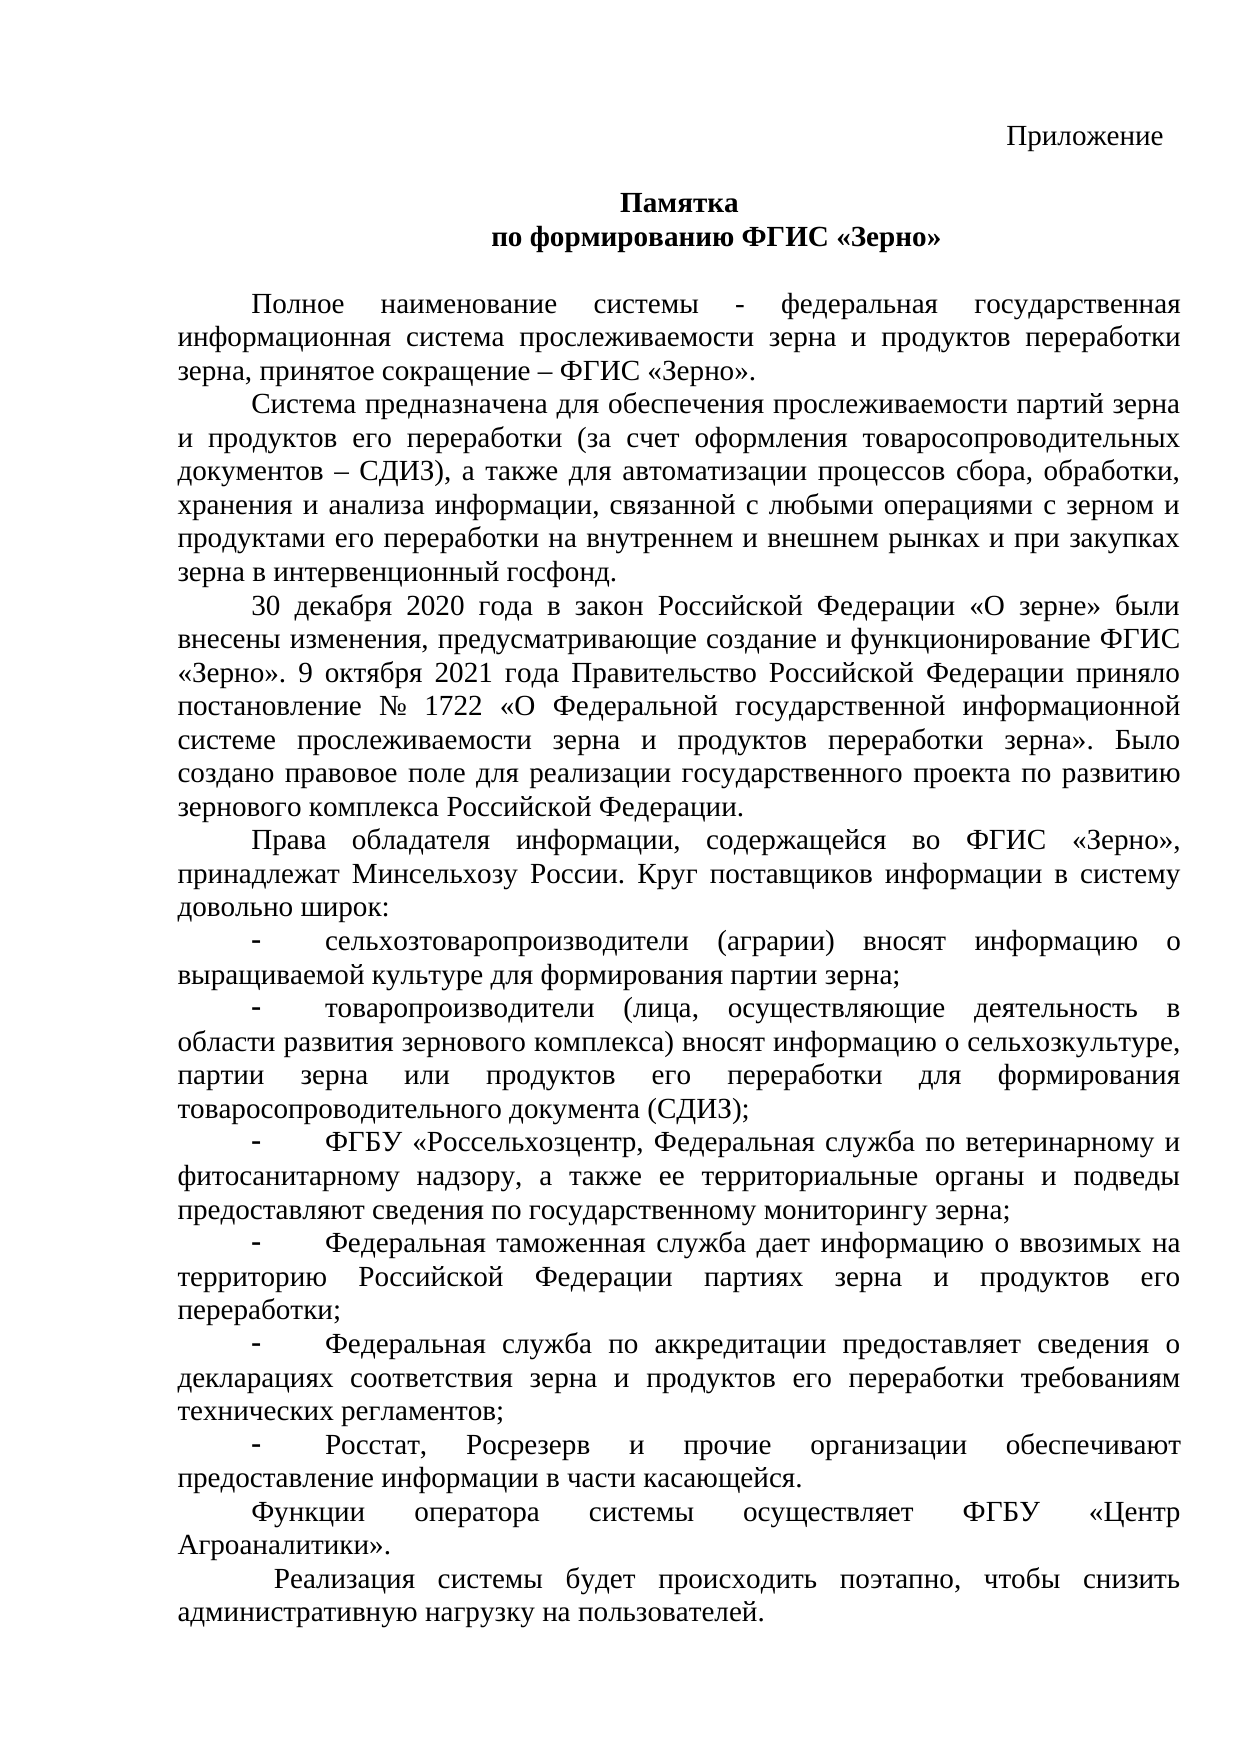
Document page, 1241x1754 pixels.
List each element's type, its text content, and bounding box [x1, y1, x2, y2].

text Приложение [988, 118, 1181, 152]
text Памятка [177, 152, 1181, 219]
text 30 декабря 2020 года в закон Российской Федерации «О зерне» были внесены изменения, предусматривающие создание и функционирование ФГИС «Зерно». 9 октября 2021 года Правительство Российской Федерации приняло постановление № 1722 «О Федеральной государственной информационной системе прослеживаемости зерна и продуктов переработки зерна». Было создано правовое поле для реализации государственного проекта по развитию зернового комплекса Российской Федерации. [177, 588, 1181, 822]
text по формированию ФГИС «Зерно» [177, 219, 1181, 252]
list товаропроизводители (лица, осуществляющие деятельность в области развития зернового комплекса) вносят информацию о сельхозкультуре, партии зерна или продуктов его переработки для формирования товаросопроводительного документа (СДИЗ); [177, 990, 1181, 1124]
text Система предназначена для обеспечения прослеживаемости партий зерна и продуктов его переработки (за счет оформления товаросопроводительных документов – СДИЗ), а также для автоматизации процессов сбора, обработки, хранения и анализа информации, связанной с любыми операциями с зерном и продуктами его переработки на внутреннем и внешнем рынках и при закупках зерна в интервенционный госфонд. [177, 386, 1181, 588]
list Федеральная служба по аккредитации предоставляет сведения о декларациях соответствия зерна и продуктов его переработки требованиям технических регламентов; [177, 1326, 1181, 1427]
list Федеральная таможенная служба дает информацию о ввозимых на территорию Российской Федерации партиях зерна и продуктов его переработки; [177, 1225, 1181, 1326]
text Права обладателя информации, содержащейся во ФГИС «Зерно», принадлежат Минсельхозу России. Круг поставщиков информации в систему довольно широк: [177, 822, 1181, 923]
list Функции оператора системы осуществляет ФГБУ «Центр Агроаналитики». [177, 1494, 1181, 1561]
text Полное наименование системы - федеральная государственная информационная система прослеживаемости зерна и продуктов переработки зерна, принятое сокращение – ФГИС «Зерно». [177, 286, 1181, 386]
list Реализация системы будет происходить поэтапно, чтобы снизить административную нагрузку на пользователей. [177, 1561, 1181, 1628]
list Росстат, Росрезерв и прочие организации обеспечивают предоставление информации в части касающейся. [177, 1427, 1181, 1494]
list ФГБУ «Россельхозцентр, Федеральная служба по ветеринарному и фитосанитарному надзору, а также ее территориальные органы и подведы предоставляют сведения по государственному мониторингу зерна; [177, 1124, 1181, 1225]
list сельхозтоваропроизводители (аграрии) вносят информацию о выращиваемой культуре для формирования партии зерна; [177, 923, 1181, 990]
